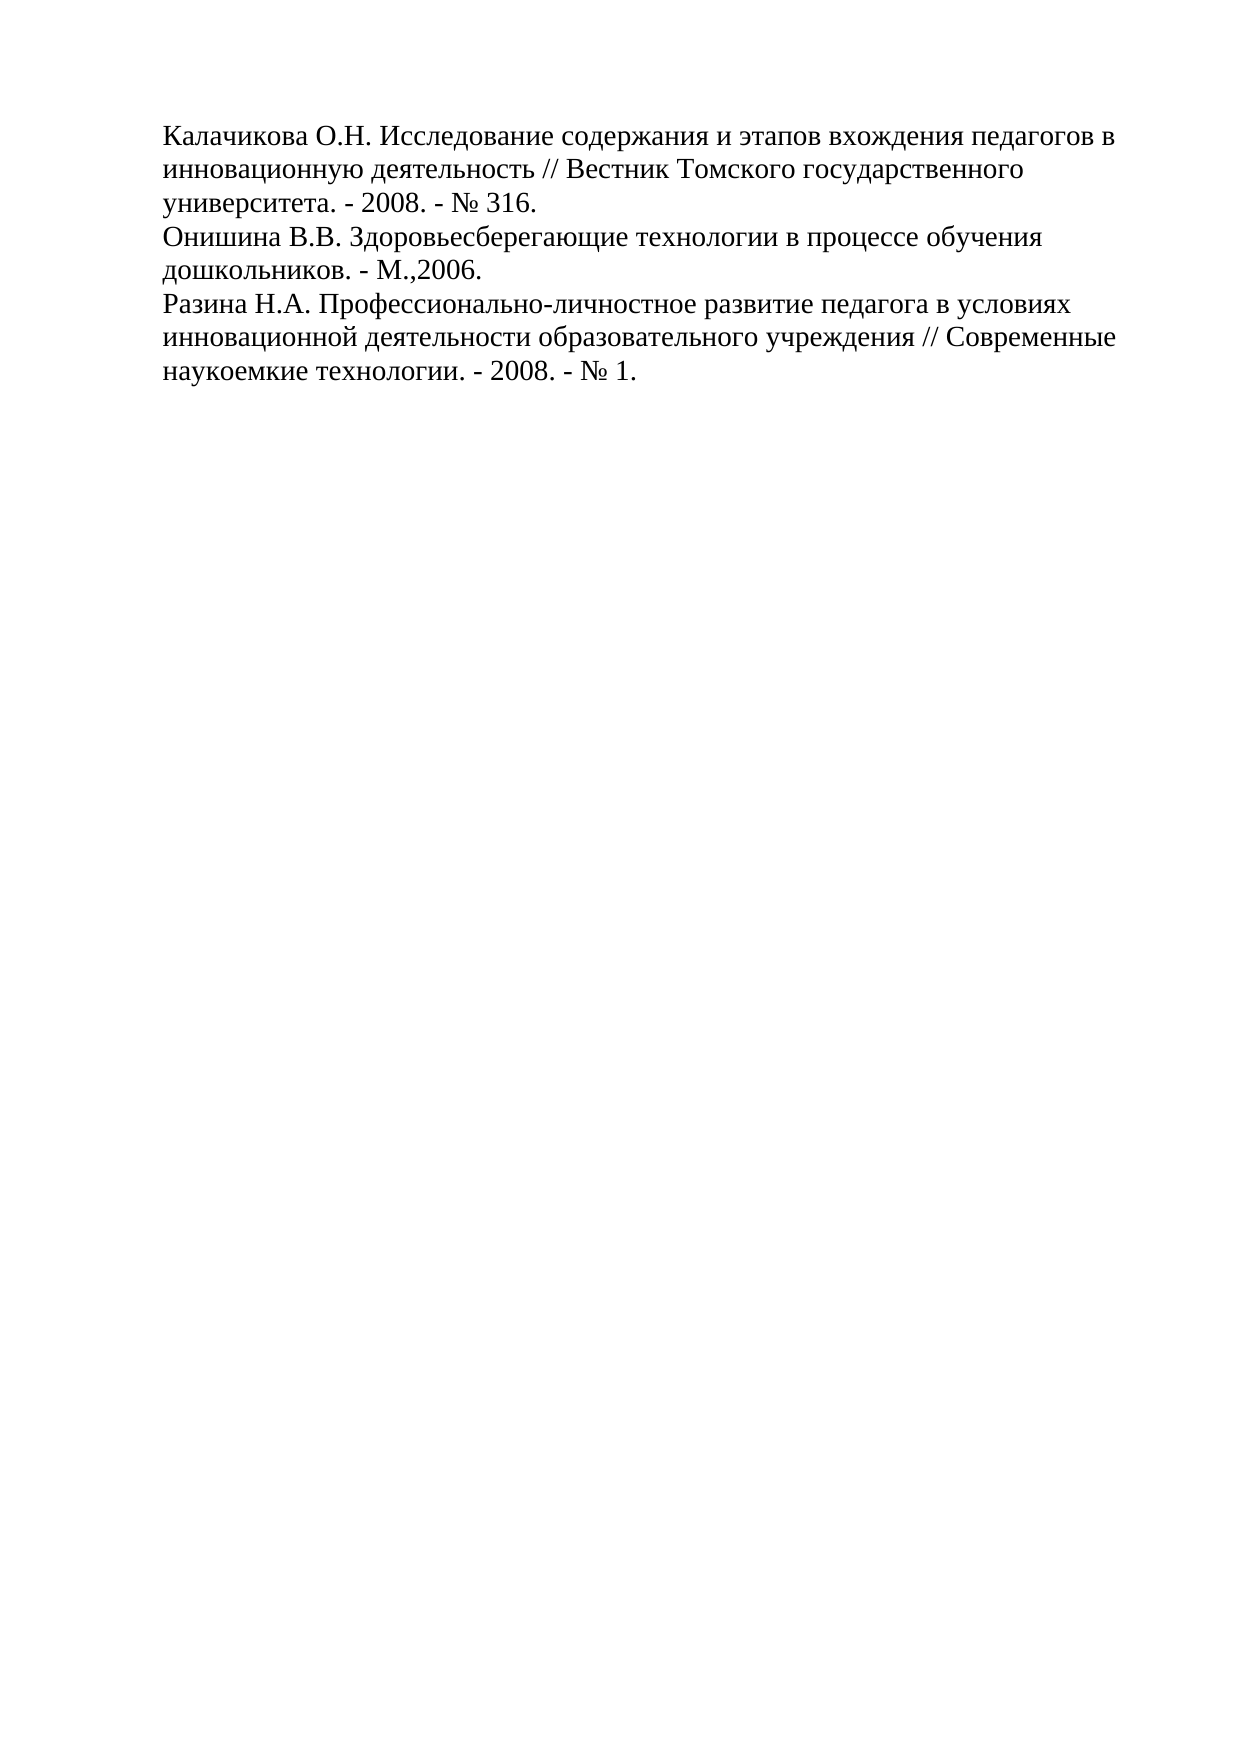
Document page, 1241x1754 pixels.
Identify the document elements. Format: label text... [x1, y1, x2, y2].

text Онишина В.В. Здоровьесберегающие технологии в процессе обучения дошкольников. - М.,2006. [162, 219, 1152, 286]
text Разина Н.А. Профессионально-личностное развитие педагога в условиях инновационной деятельности образовательного учреждения // Современные наукоемкие технологии. - 2008. - № 1. [162, 286, 1152, 386]
text Калачикова О.Н. Исследование содержания и этапов вхождения педагогов в инновационную деятельность // Вестник Томского государственного университета. - 2008. - № 316. [162, 118, 1152, 219]
